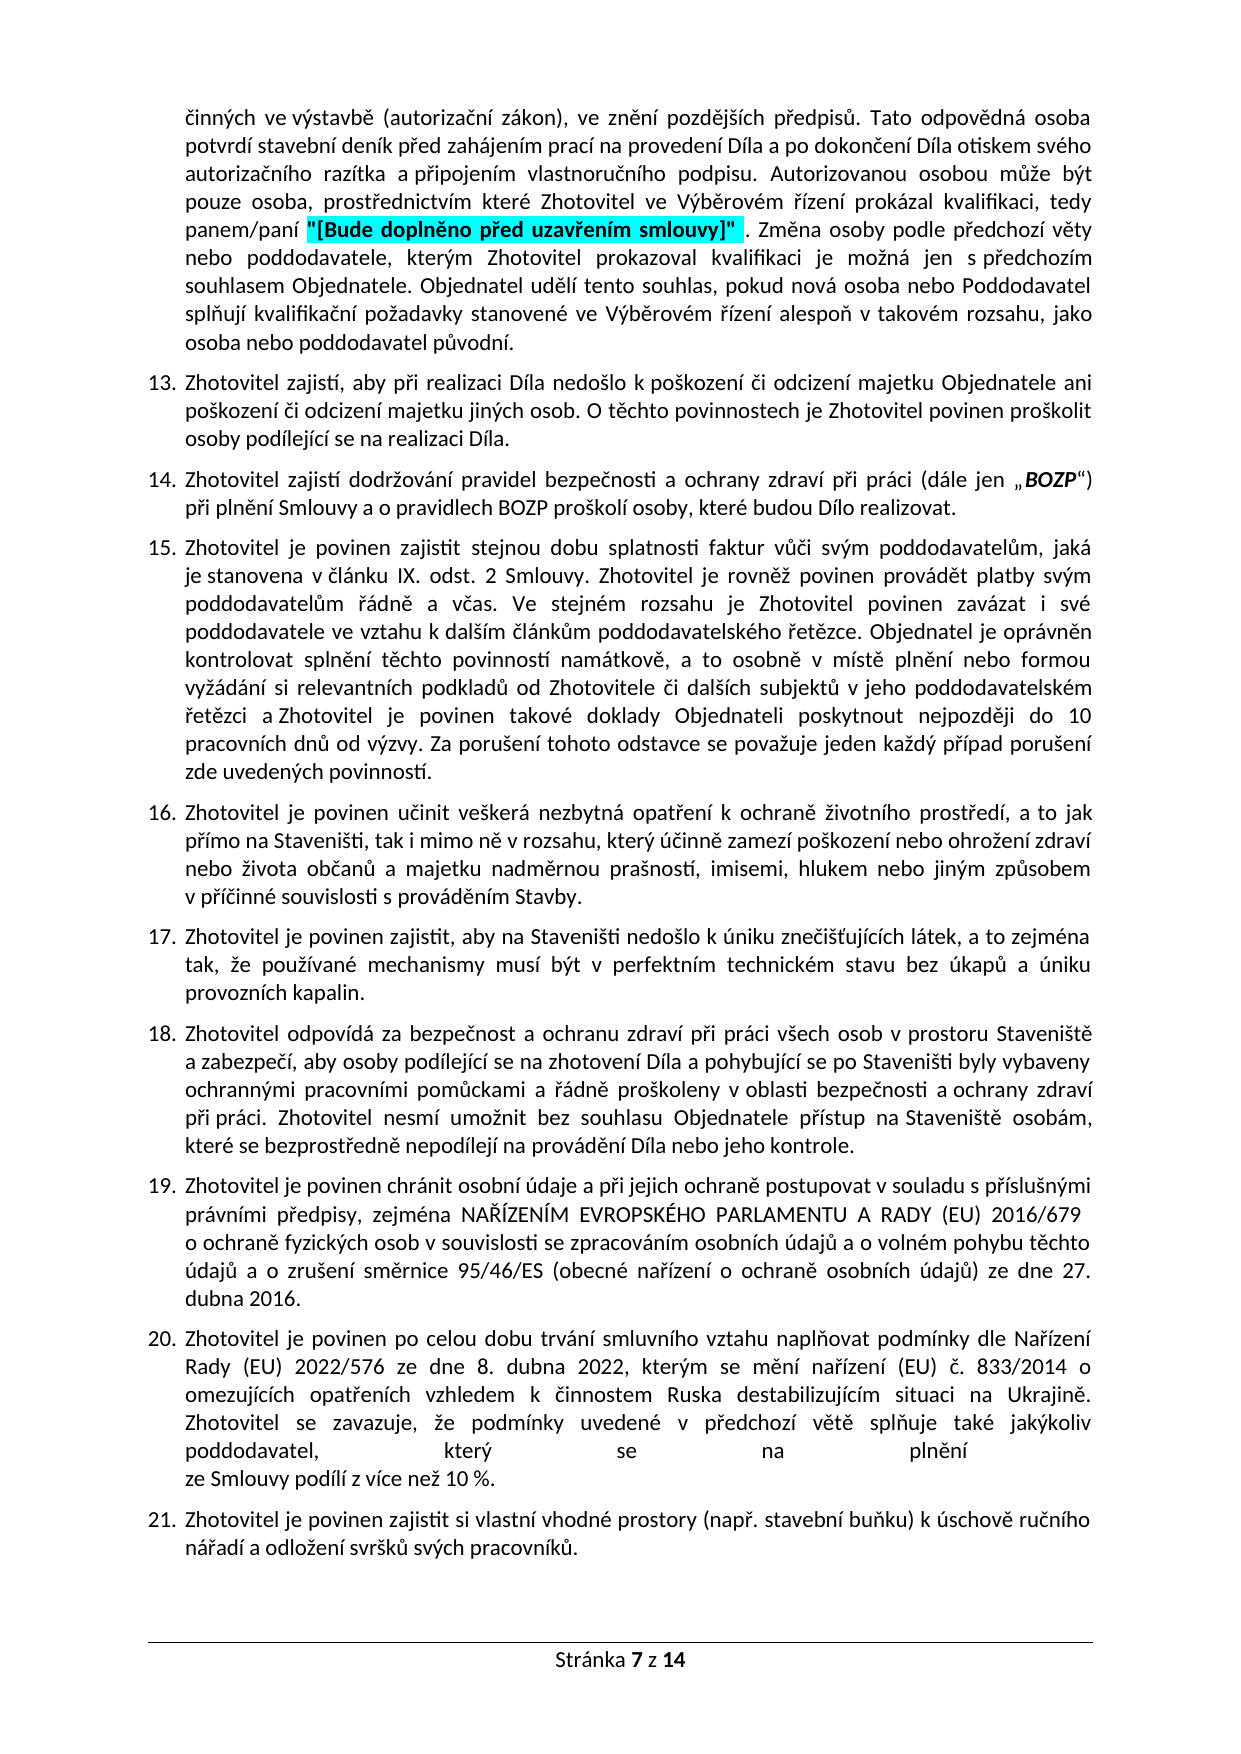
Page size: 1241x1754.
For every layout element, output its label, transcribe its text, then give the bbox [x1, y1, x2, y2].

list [148, 103, 1093, 356]
list Zhotovitel je povinen po celou dobu trvání smluvního vztahu naplňovat podmínky dle Nařízení Rady (EU) 2022/576 ze dne 8. dubna 2022, kterým se mění nařízení (EU) č. 833/2014 o omezujících opatřeních vzhledem k činnostem Ruska destabilizujícím situaci na Ukrajině. Zhotovitel se zavazuje, že podmínky uvedené v předchozí větě splňuje také jakýkoliv poddodavatel, který se na plnění ze Smlouvy podílí z více než 10 %. [148, 1324, 1093, 1492]
list Zhotovitel je povinen učinit veškerá nezbytná opatření k ochraně životního prostředí, a to jak přímo na Staveništi, tak i mimo ně v rozsahu, který účinně zamezí poškození nebo ohrožení zdraví nebo života občanů a majetku nadměrnou prašností, imisemi, hlukem nebo jiným způsobem v příčinné souvislosti s prováděním Stavby. [148, 798, 1093, 910]
list Zhotovitel zajistí dodržování pravidel bezpečnosti a ochrany zdraví při práci (dále jen „BOZP“) při plnění Smlouvy a o pravidlech BOZP proškolí osoby, které budou Dílo realizovat. [148, 465, 1093, 521]
list Zhotovitel odpovídá za bezpečnost a ochranu zdraví při práci všech osob v prostoru Staveniště a zabezpečí, aby osoby podílející se na zhotovení Díla a pohybující se po Staveništi byly vybaveny ochrannými pracovními pomůckami a řádně proškoleny v oblasti bezpečnosti a ochrany zdraví při práci. Zhotovitel nesmí umožnit bez souhlasu Objednatele přístup na Staveniště osobám, které se bezprostředně nepodílejí na provádění Díla nebo jeho kontrole. [148, 1019, 1093, 1159]
list Zhotovitel je povinen chránit osobní údaje a při jejich ochraně postupovat v souladu s příslušnými právními předpisy, zejména NAŘÍZENÍM EVROPSKÉHO PARLAMENTU A RADY (EU) 2016/679 o ochraně fyzických osob v souvislosti se zpracováním osobních údajů a o volném pohybu těchto údajů a o zrušení směrnice 95/46/ES (obecné nařízení o ochraně osobních údajů) ze dne 27. dubna 2016. [148, 1172, 1093, 1312]
list Zhotovitel zajistí, aby při realizaci Díla nedošlo k poškození či odcizení majetku Objednatele ani poškození či odcizení majetku jiných osob. O těchto povinnostech je Zhotovitel povinen proškolit osoby podílející se na realizaci Díla. [148, 368, 1093, 452]
list Zhotovitel je povinen zajistit si vlastní vhodné prostory (např. stavební buňku) k úschově ručního nářadí a odložení svršků svých pracovníků. [148, 1505, 1093, 1561]
list Zhotovitel je povinen zajistit stejnou dobu splatnosti faktur vůči svým poddodavatelům, jaká je stanovena v článku IX. odst. 2 Smlouvy. Zhotovitel je rovněž povinen provádět platby svým poddodavatelům řádně a včas. Ve stejném rozsahu je Zhotovitel povinen zavázat i své poddodavatele ve vztahu k dalším článkům poddodavatelského řetězce. Objednatel je oprávněn kontrolovat splnění těchto povinností namátkově, a to osobně v místě plnění nebo formou vyžádání si relevantních podkladů od Zhotovitele či dalších subjektů v jeho poddodavatelském řetězci a Zhotovitel je povinen takové doklady Objednateli poskytnout nejpozději do 10 pracovních dnů od výzvy. Za porušení tohoto odstavce se považuje jeden každý případ porušení zde uvedených povinností. [148, 533, 1093, 785]
list Zhotovitel je povinen zajistit, aby na Staveništi nedošlo k úniku znečišťujících látek, a to zejména tak, že používané mechanismy musí být v perfektním technickém stavu bez úkapů a úniku provozních kapalin. [148, 922, 1093, 1007]
